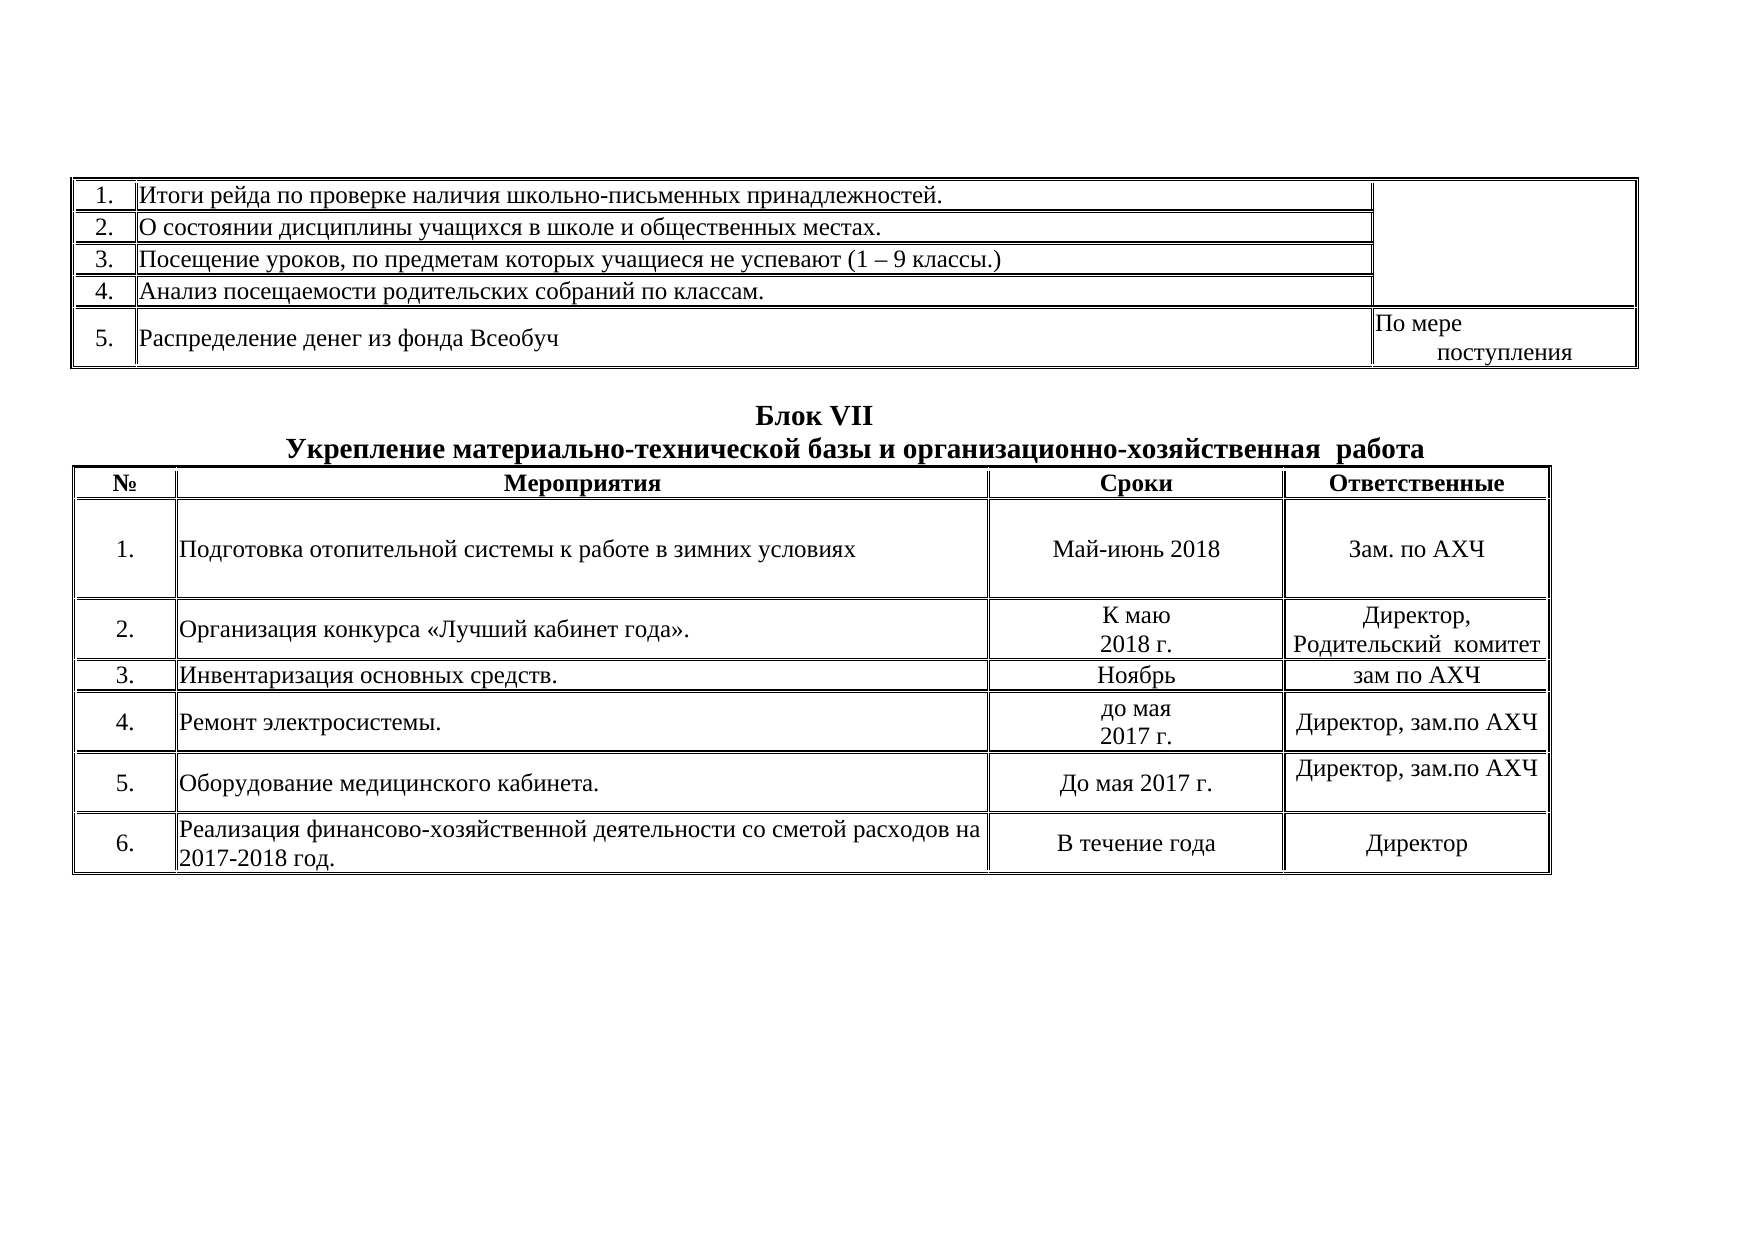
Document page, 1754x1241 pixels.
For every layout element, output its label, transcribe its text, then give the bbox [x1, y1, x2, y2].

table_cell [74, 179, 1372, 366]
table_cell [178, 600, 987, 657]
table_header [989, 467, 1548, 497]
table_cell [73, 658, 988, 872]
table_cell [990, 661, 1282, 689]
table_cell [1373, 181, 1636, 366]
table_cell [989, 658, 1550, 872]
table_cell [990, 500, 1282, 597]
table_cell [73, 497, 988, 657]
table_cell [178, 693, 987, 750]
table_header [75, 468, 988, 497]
text Укрепление материально-технической базы и организационно-хозяйственная работа [74, 431, 1636, 465]
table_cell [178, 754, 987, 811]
text Блок VII [74, 398, 1636, 431]
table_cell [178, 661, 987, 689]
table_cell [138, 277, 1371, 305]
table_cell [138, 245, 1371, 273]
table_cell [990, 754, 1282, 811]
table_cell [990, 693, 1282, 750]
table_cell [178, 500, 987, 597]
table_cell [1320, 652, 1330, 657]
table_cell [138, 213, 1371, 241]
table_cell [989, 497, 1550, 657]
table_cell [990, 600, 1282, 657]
